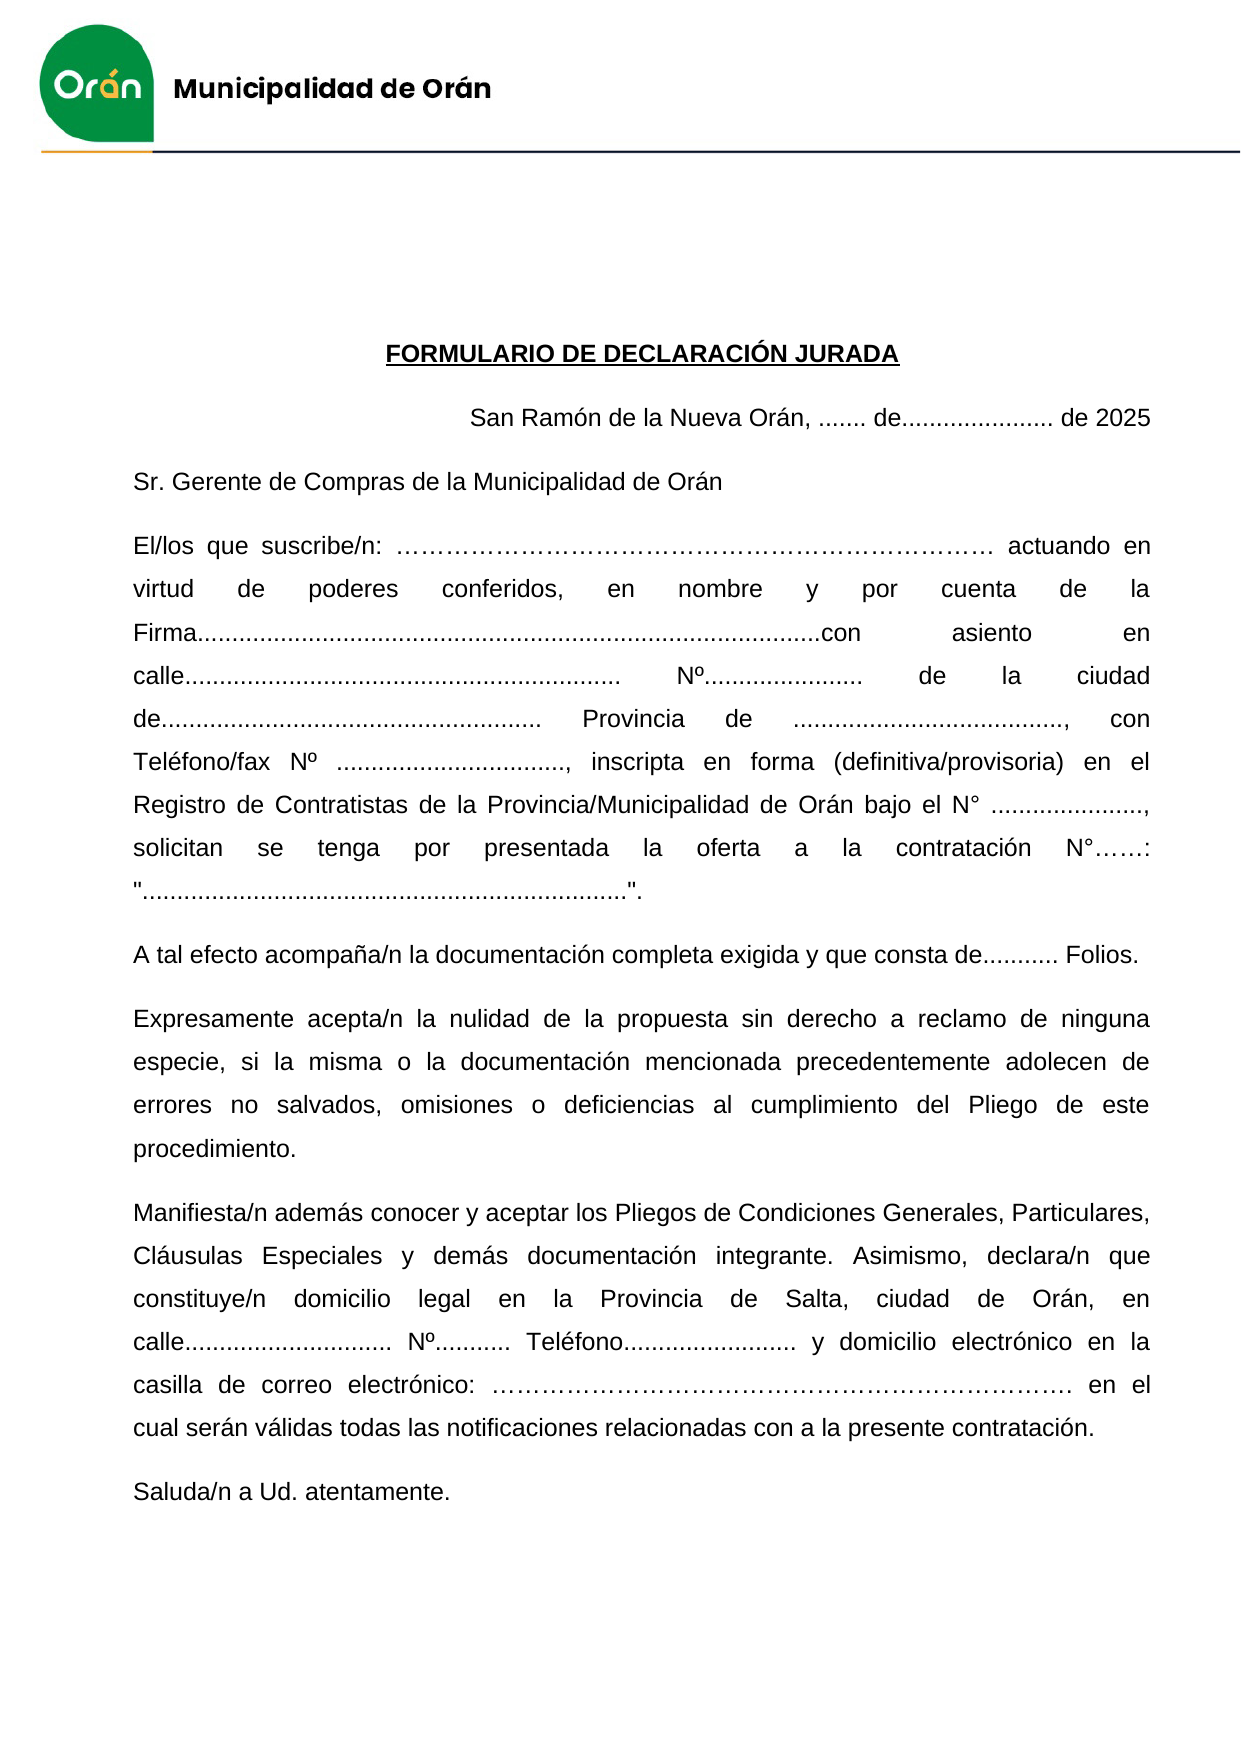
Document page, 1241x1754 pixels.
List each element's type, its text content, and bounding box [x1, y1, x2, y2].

text El/los que suscribe/n: ……………………………………………………………… actuando en virtud de poderes conferidos, en nombre y por cuenta de la Firma..........................................................................................con asiento en calle............................................................... Nº....................... de la ciudad de....................................................... Provincia de ......................................., con Teléfono/fax Nº ................................., inscripta en forma (definitiva/provisoria) en el Registro de Contratistas de la Provincia/Municipalidad de Orán bajo el N° ......................, solicitan se tenga por presentada la oferta a la contratación N°……: "......................................................................". [133, 531, 1152, 905]
text FORMULARIO DE DECLARACIÓN JURADA [133, 339, 1152, 368]
text Sr. Gerente de Compras de la Municipalidad de Orán [133, 467, 1152, 496]
text A tal efecto acompaña/n la documentación completa exigida y que consta de........... Folios. [133, 940, 1152, 969]
text San Ramón de la Nueva Orán, ....... de...................... de 2025 [133, 403, 1152, 432]
text Saluda/n a Ud. atentamente. [133, 1477, 1152, 1506]
picture [0, 2, 1241, 1237]
text Expresamente acepta/n la nulidad de la propuesta sin derecho a reclamo de ninguna especie, si la misma o la documentación mencionada precedentemente adolecen de errores no salvados, omisiones o deficiencias al cumplimiento del Pliego de este procedimiento. [133, 1004, 1152, 1162]
text Manifiesta/n además conocer y aceptar los Pliegos de Condiciones Generales, Particulares, Cláusulas Especiales y demás documentación integrante. Asimismo, declara/n que constituye/n domicilio legal en la Provincia de Salta, ciudad de Orán, en calle.............................. Nº........... Teléfono......................... y domicilio electrónico en la casilla de correo electrónico: ……………………………………………………………. en el cual serán válidas todas las notificaciones relacionadas con a la presente contratación. [133, 1198, 1152, 1442]
